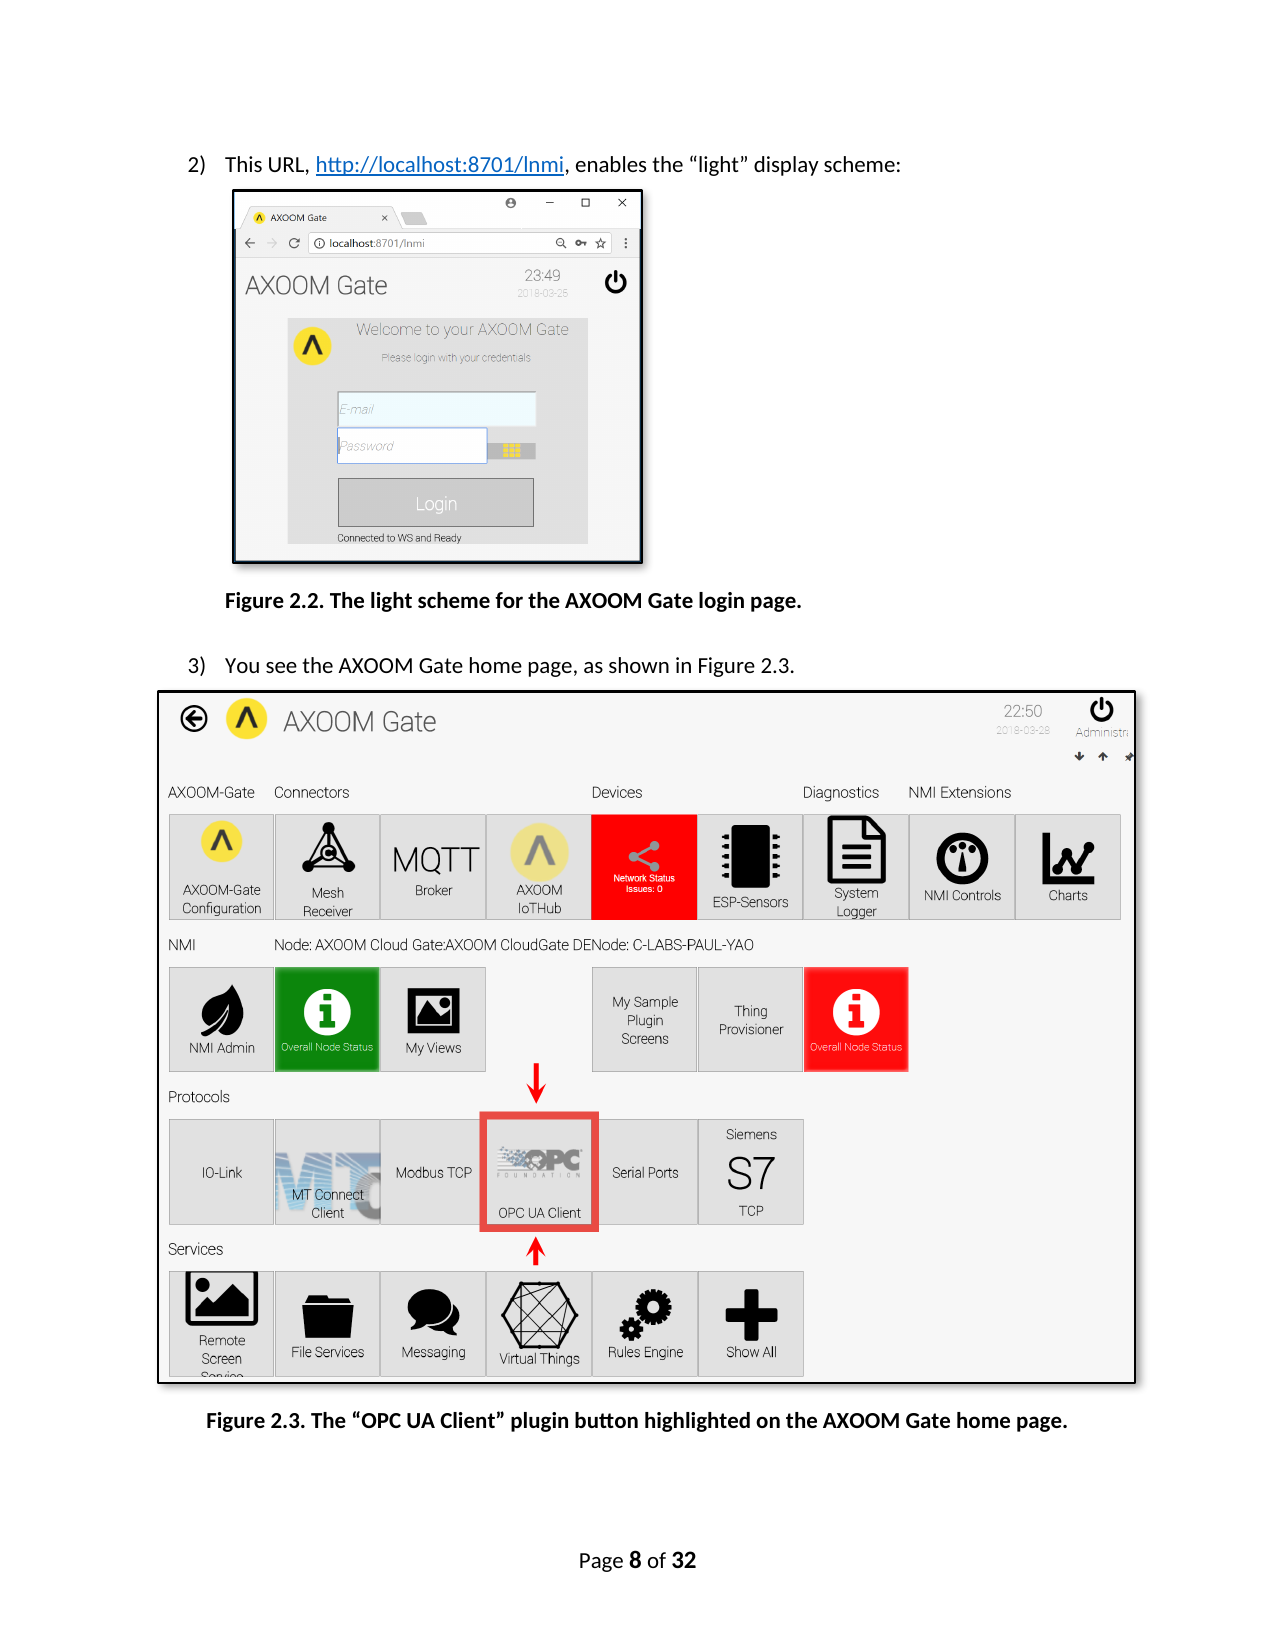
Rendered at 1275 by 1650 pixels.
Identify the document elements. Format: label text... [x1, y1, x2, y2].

list This URL, http://localhost:8701/lnmi, enables the “light” display scheme: [187, 150, 1125, 178]
picture [234, 192, 641, 562]
list You see the AXOOM Gate home page, as shown in Figure 2.3. [187, 651, 1125, 679]
picture [159, 693, 1134, 1382]
